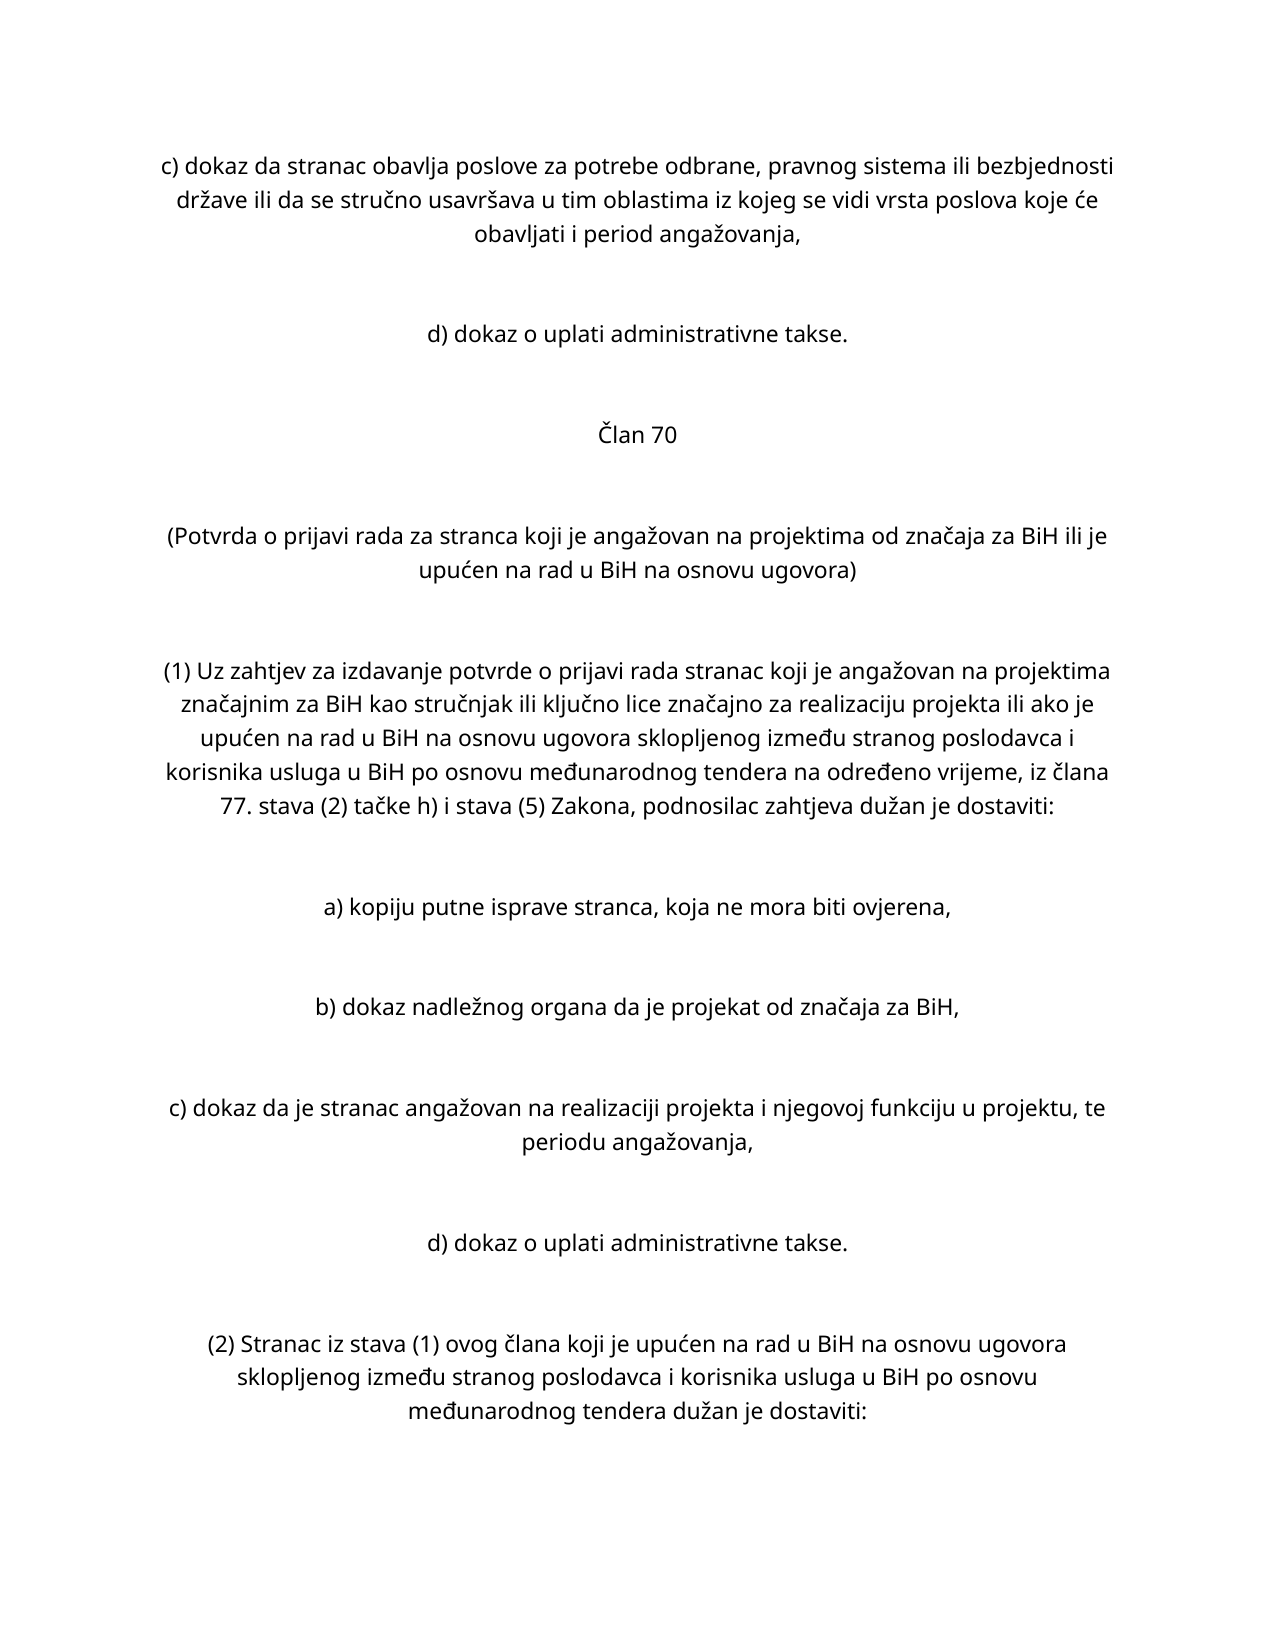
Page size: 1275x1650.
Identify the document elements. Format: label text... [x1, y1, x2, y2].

text (2) Stranac iz stava (1) ovog člana koji je upućen na rad u BiH na osnovu ugovora sklopljenog između stranog poslodavca i korisnika usluga u BiH po osnovu međunarodnog tendera dužan je dostaviti: [150, 1327, 1125, 1426]
text d) dokaz o uplati administrativne takse. [150, 318, 1125, 349]
text Član 70 [150, 419, 1125, 450]
text c) dokaz da stranac obavlja poslove za potrebe odbrane, pravnog sistema ili bezbjednosti države ili da se stručno usavršava u tim oblastima iz kojeg se vidi vrsta poslova koje će obavljati i period angažovanja, [150, 150, 1125, 249]
text (Potvrda o prijavi rada za stranca koji je angažovan na projektima od značaja za BiH ili je upućen na rad u BiH na osnovu ugovora) [150, 520, 1125, 585]
text c) dokaz da je stranac angažovan na realizaciji projekta i njegovoj funkciju u projektu, te periodu angažovanja, [150, 1092, 1125, 1157]
text d) dokaz o uplati administrativne takse. [150, 1227, 1125, 1258]
text b) dokaz nadležnog organa da je projekat od značaja za BiH, [150, 991, 1125, 1022]
text (1) Uz zahtjev za izdavanje potvrde o prijavi rada stranac koji je angažovan na projektima značajnim za BiH kao stručnjak ili ključno lice značajno za realizaciju projekta ili ako je upućen na rad u BiH na osnovu ugovora sklopljenog između stranog poslodavca i korisnika usluga u BiH po osnovu međunarodnog tendera na određeno vrijeme, iz člana 77. stava (2) tačke h) i stava (5) Zakona, podnosilac zahtjeva dužan je dostaviti: [150, 654, 1125, 821]
text a) kopiju putne isprave stranca, koja ne mora biti ovjerena, [150, 890, 1125, 922]
